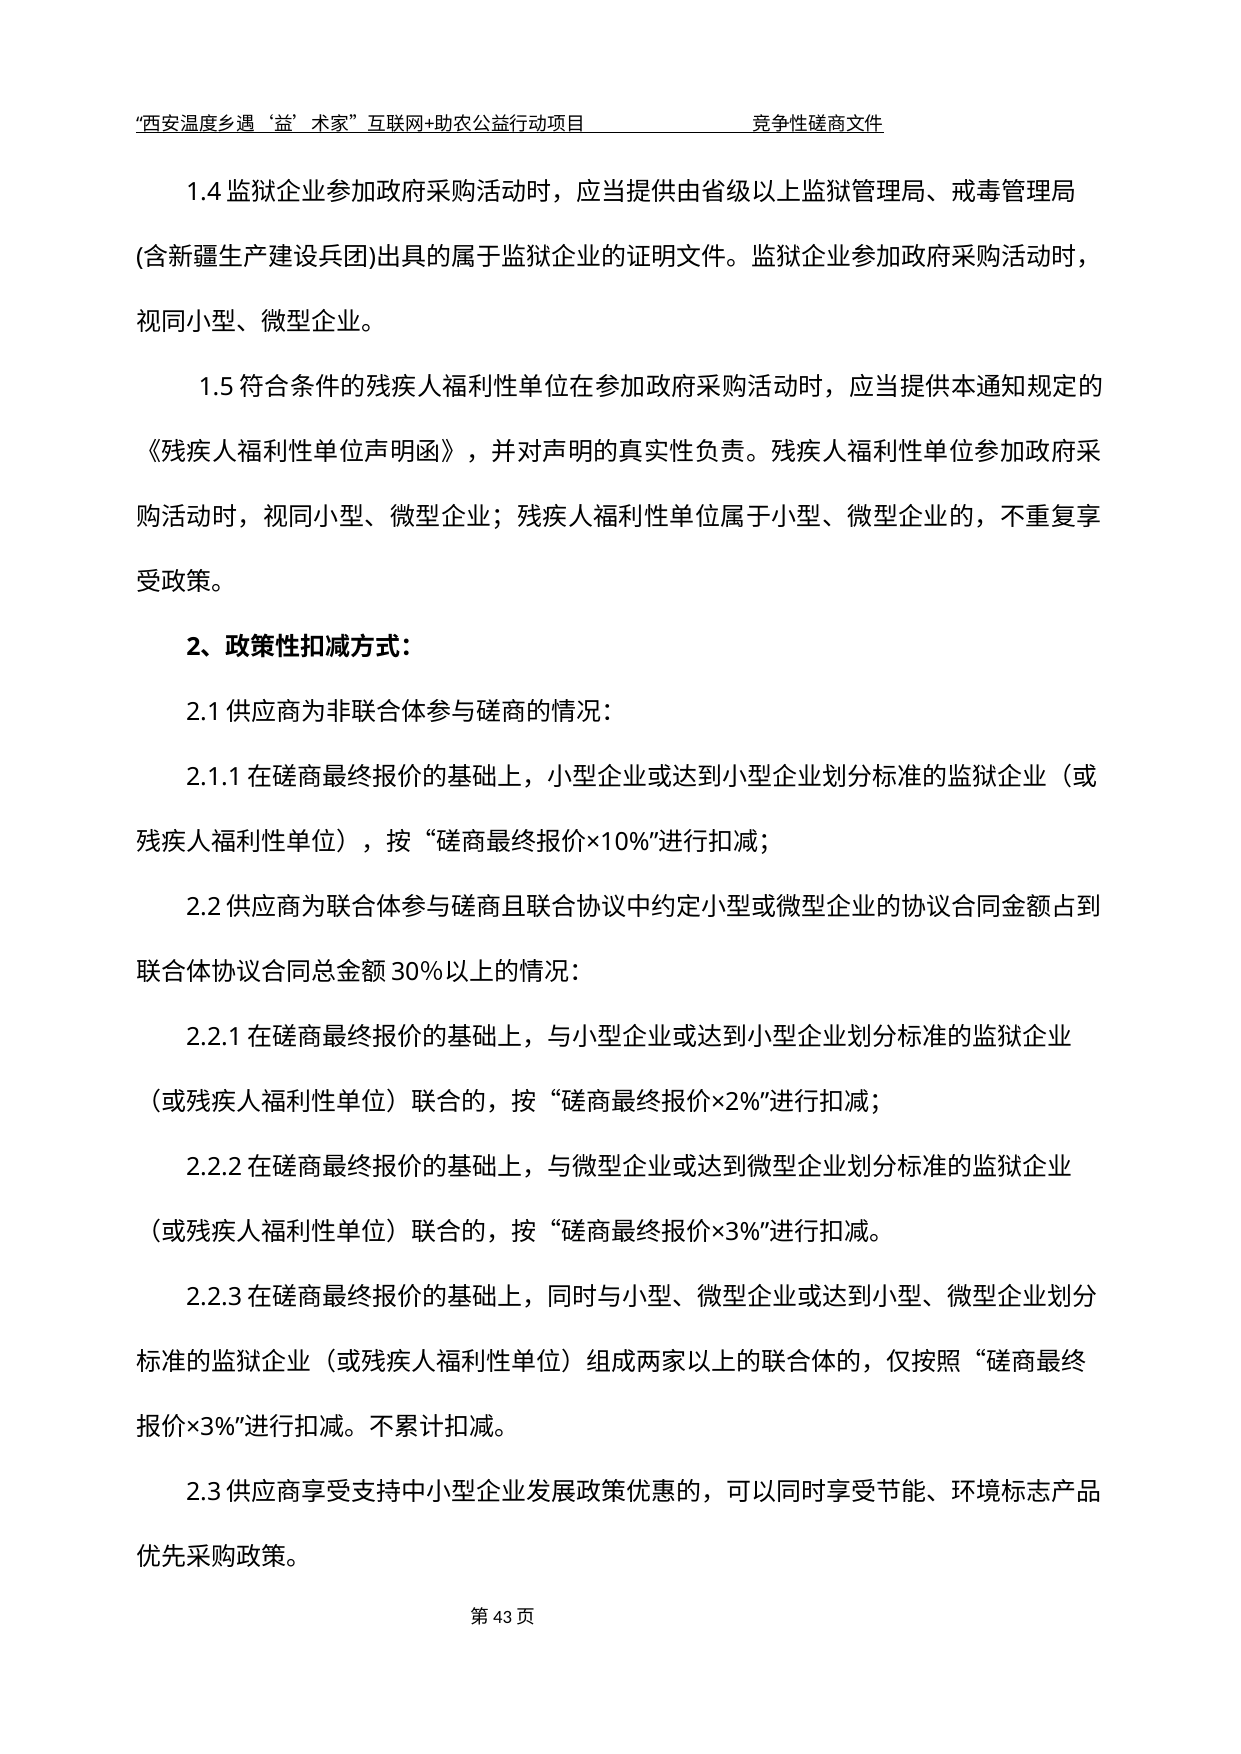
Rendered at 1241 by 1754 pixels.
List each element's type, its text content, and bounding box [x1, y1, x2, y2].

text 2、政策性扣减方式： [136, 612, 1104, 677]
text 2.2.2在磋商最终报价的基础上，与微型企业或达到微型企业划分标准的监狱企业（或残疾人福利性单位）联合的，按“磋商最终报价×3%”进行扣减。 [136, 1132, 1104, 1262]
text 2.2.3在磋商最终报价的基础上，同时与小型、微型企业或达到小型、微型企业划分标准的监狱企业（或残疾人福利性单位）组成两家以上的联合体的，仅按照“磋商最终报价×3%”进行扣减。不累计扣减。 [136, 1262, 1104, 1457]
text 1.5符合条件的残疾人福利性单位在参加政府采购活动时，应当提供本通知规定的《残疾人福利性单位声明函》，并对声明的真实性负责。残疾人福利性单位参加政府采购活动时，视同小型、微型企业；残疾人福利性单位属于小型、微型企业的，不重复享受政策。 [136, 352, 1104, 612]
text 2.3供应商享受支持中小型企业发展政策优惠的，可以同时享受节能、环境标志产品优先采购政策。 [136, 1457, 1104, 1587]
text 1.4监狱企业参加政府采购活动时，应当提供由省级以上监狱管理局、戒毒管理局(含新疆生产建设兵团)出具的属于监狱企业的证明文件。监狱企业参加政府采购活动时，视同小型、微型企业。 [136, 157, 1104, 352]
text 2.2.1在磋商最终报价的基础上，与小型企业或达到小型企业划分标准的监狱企业（或残疾人福利性单位）联合的，按“磋商最终报价×2%”进行扣减； [136, 1002, 1104, 1132]
text 2.1.1在磋商最终报价的基础上，小型企业或达到小型企业划分标准的监狱企业（或残疾人福利性单位），按“磋商最终报价×10%”进行扣减； [136, 742, 1104, 872]
text 2.2供应商为联合体参与磋商且联合协议中约定小型或微型企业的协议合同金额占到联合体协议合同总金额30％以上的情况： [136, 872, 1104, 1002]
text 2.1供应商为非联合体参与磋商的情况： [136, 677, 1104, 742]
